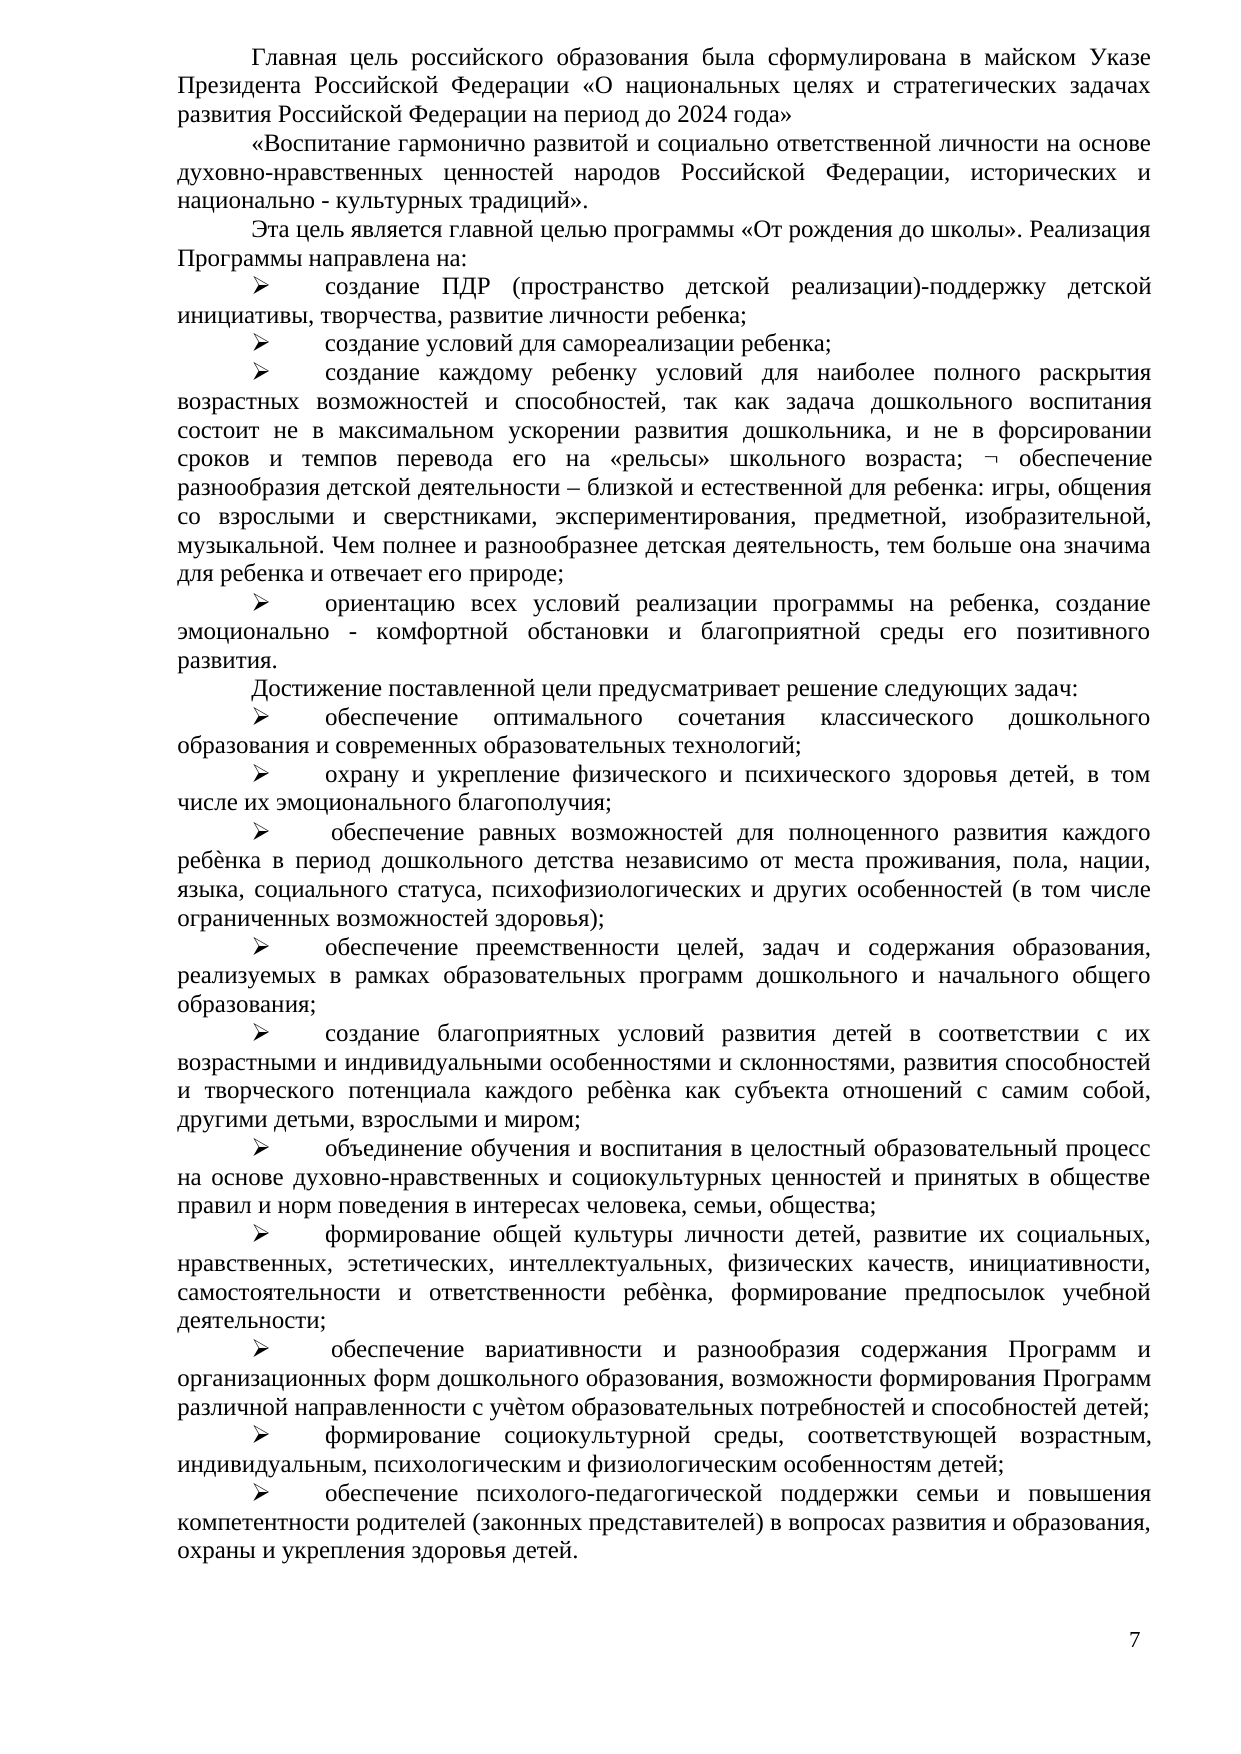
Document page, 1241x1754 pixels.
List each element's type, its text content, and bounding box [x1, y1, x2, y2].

list ориентацию всех условий реализации программы на ребенка, создание эмоционально - комфортной обстановки и благоприятной среды его позитивного развития. [177, 588, 1151, 674]
text Достижение поставленной цели предусматривает решение следующих задач: [251, 674, 1184, 702]
list формирование социокультурной среды, соответствующей возрастным, индивидуальным, психологическим и физиологическим особенностям детей; [177, 1420, 1152, 1478]
list охрану и укрепление физического и психического здоровья детей, в том числе их эмоционального благополучия; [177, 760, 1152, 816]
list обеспечение оптимального сочетания классического дошкольного образования и современных образовательных технологий; [177, 703, 1151, 759]
list создание благоприятных условий развития детей в соответствии с их возрастными и индивидуальными особенностями и склонностями, развития способностей и творческого потенциала каждого ребѐнка как субъекта отношений с самим собой, другими детьми, взрослыми и миром; [177, 1018, 1151, 1133]
list создание ПДР (пространство детской реализации)-поддержку детской инициативы, творчества, развитие личности ребенка; [177, 272, 1152, 328]
list создание условий для самореализации ребенка; [251, 328, 1184, 357]
list обеспечение психолого-педагогической поддержки семьи и повышения компетентности родителей (законных представителей) в вопросах развития и образования, охраны и укрепления здоровья детей. [177, 1478, 1152, 1564]
list формирование общей культуры личности детей, развитие их социальных, нравственных, эстетических, интеллектуальных, физических качеств, инициативности, самостоятельности и ответственности ребѐнка, формирование предпосылок учебной деятельности; [177, 1219, 1151, 1334]
list создание каждому ребенку условий для наиболее полного раскрытия возрастных возможностей и способностей, так как задача дошкольного воспитания состоит не в максимальном ускорении развития дошкольника, и не в форсировании сроков и темпов перевода его на «рельсы» школьного возраста;  обеспечение разнообразия детской деятельности – близкой и естественной для ребенка: игры, общения со взрослыми и сверстниками, экспериментирования, предметной, изобразительной, музыкальной. Чем полнее и разнообразнее детская деятельность, тем больше она значима для ребенка и отвечает его природе; [177, 357, 1152, 587]
list объединение обучения и воспитания в целостный образовательный процесс на основе духовно-нравственных и социокультурных ценностей и принятых в обществе правил и норм поведения в интересах человека, семьи, общества; [177, 1133, 1151, 1219]
list обеспечение равных возможностей для полноценного развития каждого ребѐнка в период дошкольного детства независимо от места проживания, пола, нации, языка, социального статуса, психофизиологических и других особенностей (в том числе ограниченных возможностей здоровья); [177, 817, 1151, 932]
list обеспечение преемственности целей, задач и содержания образования, реализуемых в рамках образовательных программ дошкольного и начального общего образования; [177, 932, 1152, 1018]
list обеспечение вариативности и разнообразия содержания Программ и организационных форм дошкольного образования, возможности формирования Программ различной направленности с учѐтом образовательных потребностей и способностей детей; [177, 1334, 1152, 1420]
text «Воспитание гармонично развитой и социально ответственной личности на основе духовно-нравственных ценностей народов Российской Федерации, исторических и национально - культурных традиций». [177, 128, 1152, 214]
text Главная цель российского образования была сформулирована в майском Указе Президента Российской Федерации «О национальных целях и стратегических задачах развития Российской Федерации на период до 2024 года» [177, 42, 1152, 128]
text Эта цель является главной целью программы «От рождения до школы». Реализация Программы направлена на: [177, 214, 1152, 272]
